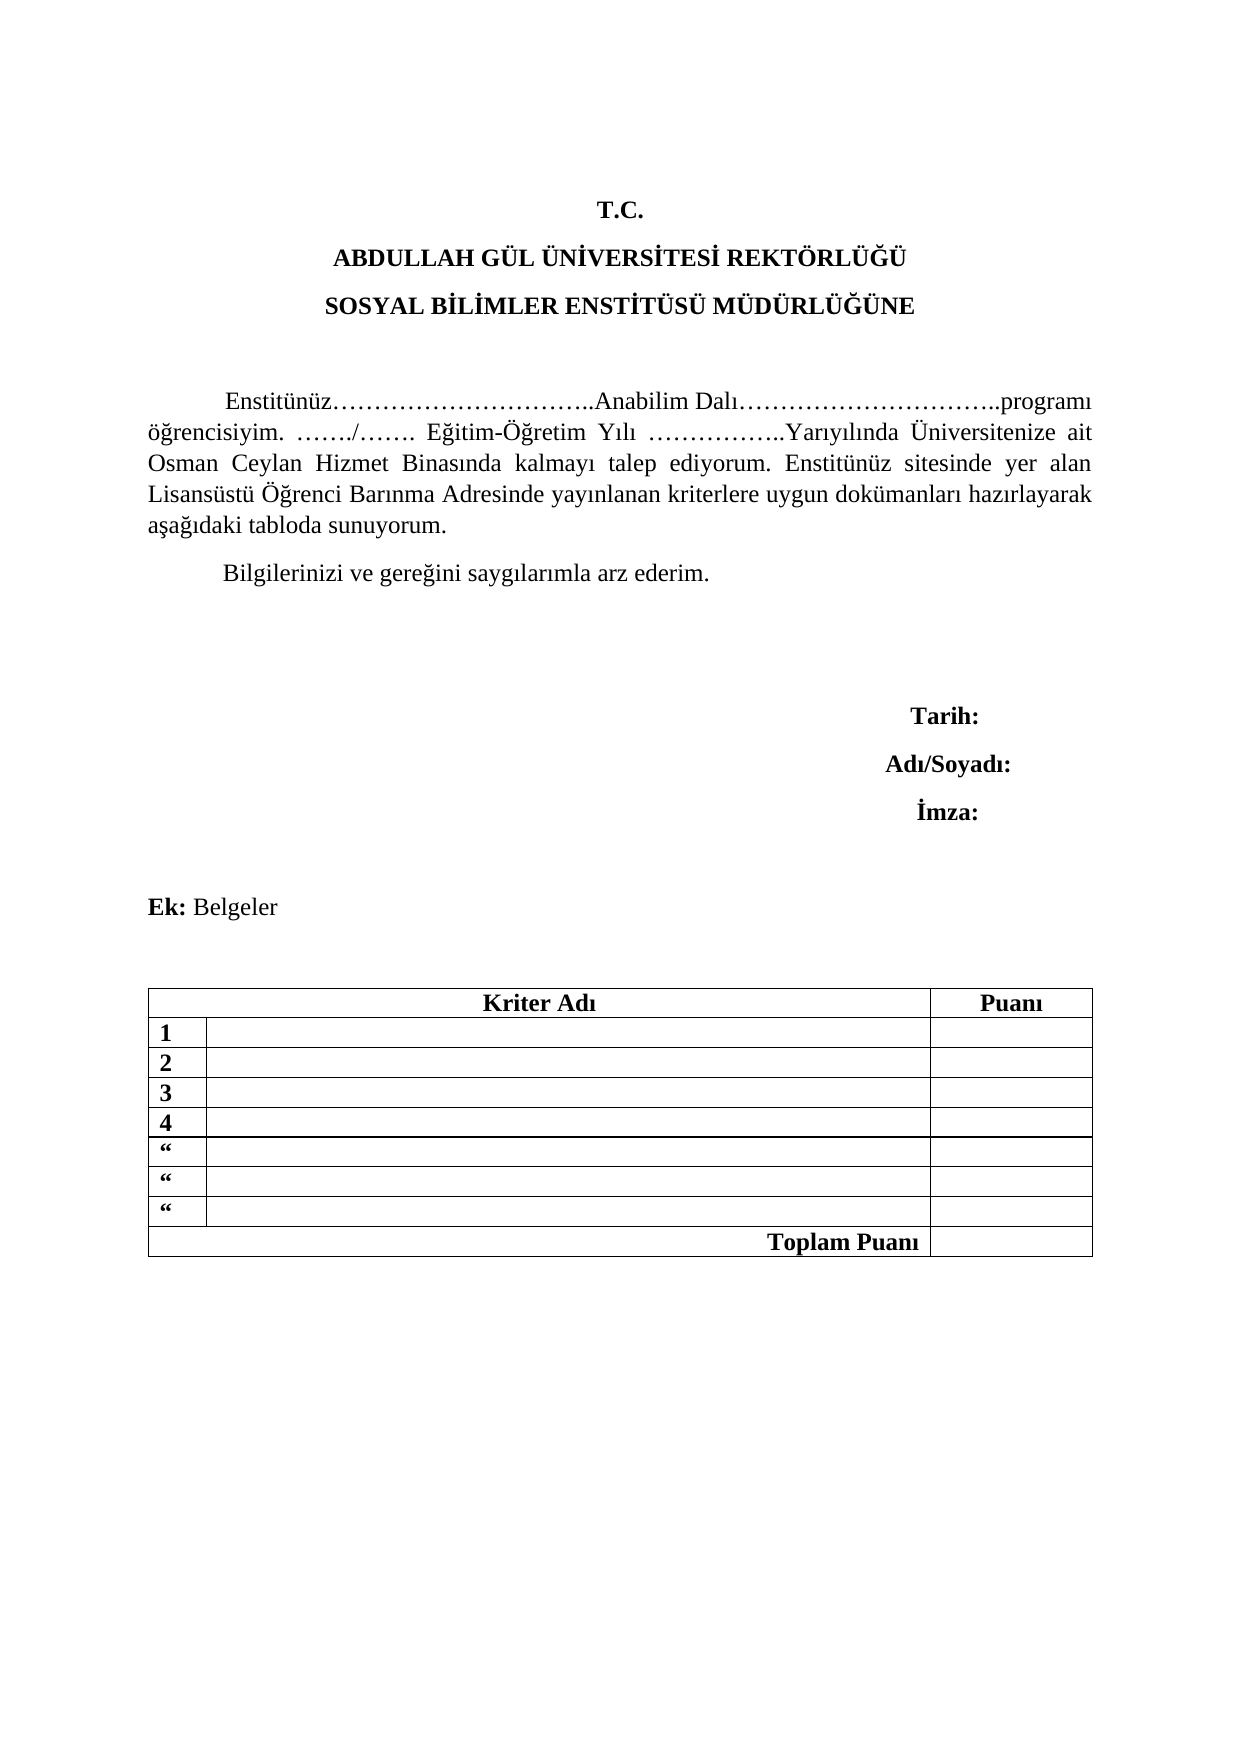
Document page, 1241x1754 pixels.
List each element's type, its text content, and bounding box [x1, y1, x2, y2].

text Bilgilerinizi ve gereğini saygılarımla arz ederim. [148, 558, 1093, 587]
table_cell [207, 1138, 930, 1166]
table_cell [931, 1108, 1092, 1136]
text İmza: [885, 797, 1093, 825]
table_cell [931, 1138, 1092, 1166]
table_cell 3 [149, 1078, 206, 1107]
text ABDULLAH GÜL ÜNİVERSİTESİ REKTÖRLÜĞÜ [148, 243, 1093, 272]
table_cell 2 [149, 1048, 206, 1077]
table_cell Toplam Puanı [149, 1227, 930, 1256]
text Tarih: [811, 701, 1093, 730]
table_cell [931, 1227, 1092, 1256]
text Enstitünüz…………………………..Anabilim Dalı…………………………..programı öğrencisiyim. ……./……. Eğitim-Öğretim Yılı ……………..Yarıyılında Üniversitenize ait Osman Ceylan Hizmet Binasında kalmayı talep ediyorum. Enstitünüz sitesinde yer alan Lisansüstü Öğrenci Barınma Adresinde yayınlanan kriterlere uygun dokümanları hazırlayarak aşağıdaki tabloda sunuyorum. [148, 386, 1093, 539]
table_cell [931, 1048, 1092, 1077]
table_cell [931, 1018, 1092, 1047]
table_header Puanı [931, 989, 1092, 1017]
table_header Kriter Adı [149, 989, 930, 1017]
table_cell [931, 1078, 1092, 1107]
text SOSYAL BİLİMLER ENSTİTÜSÜ MÜDÜRLÜĞÜNE [148, 291, 1093, 319]
text T.C. [148, 195, 1093, 224]
table_cell 1 [149, 1018, 206, 1047]
text Adı/Soyadı: [811, 749, 1093, 778]
table_cell [931, 1197, 1092, 1226]
table_cell 4 [149, 1108, 206, 1136]
table_cell [931, 1167, 1092, 1196]
table_cell [207, 1048, 930, 1077]
table_cell [207, 1078, 930, 1107]
table_cell “ [149, 1167, 206, 1196]
table_cell [207, 1108, 930, 1136]
table_cell “ [149, 1138, 206, 1166]
table_cell “ [149, 1197, 206, 1226]
table_cell [207, 1018, 930, 1047]
text Ek: Belgeler [148, 892, 1093, 921]
table_cell [207, 1197, 930, 1226]
table_cell [207, 1167, 930, 1196]
